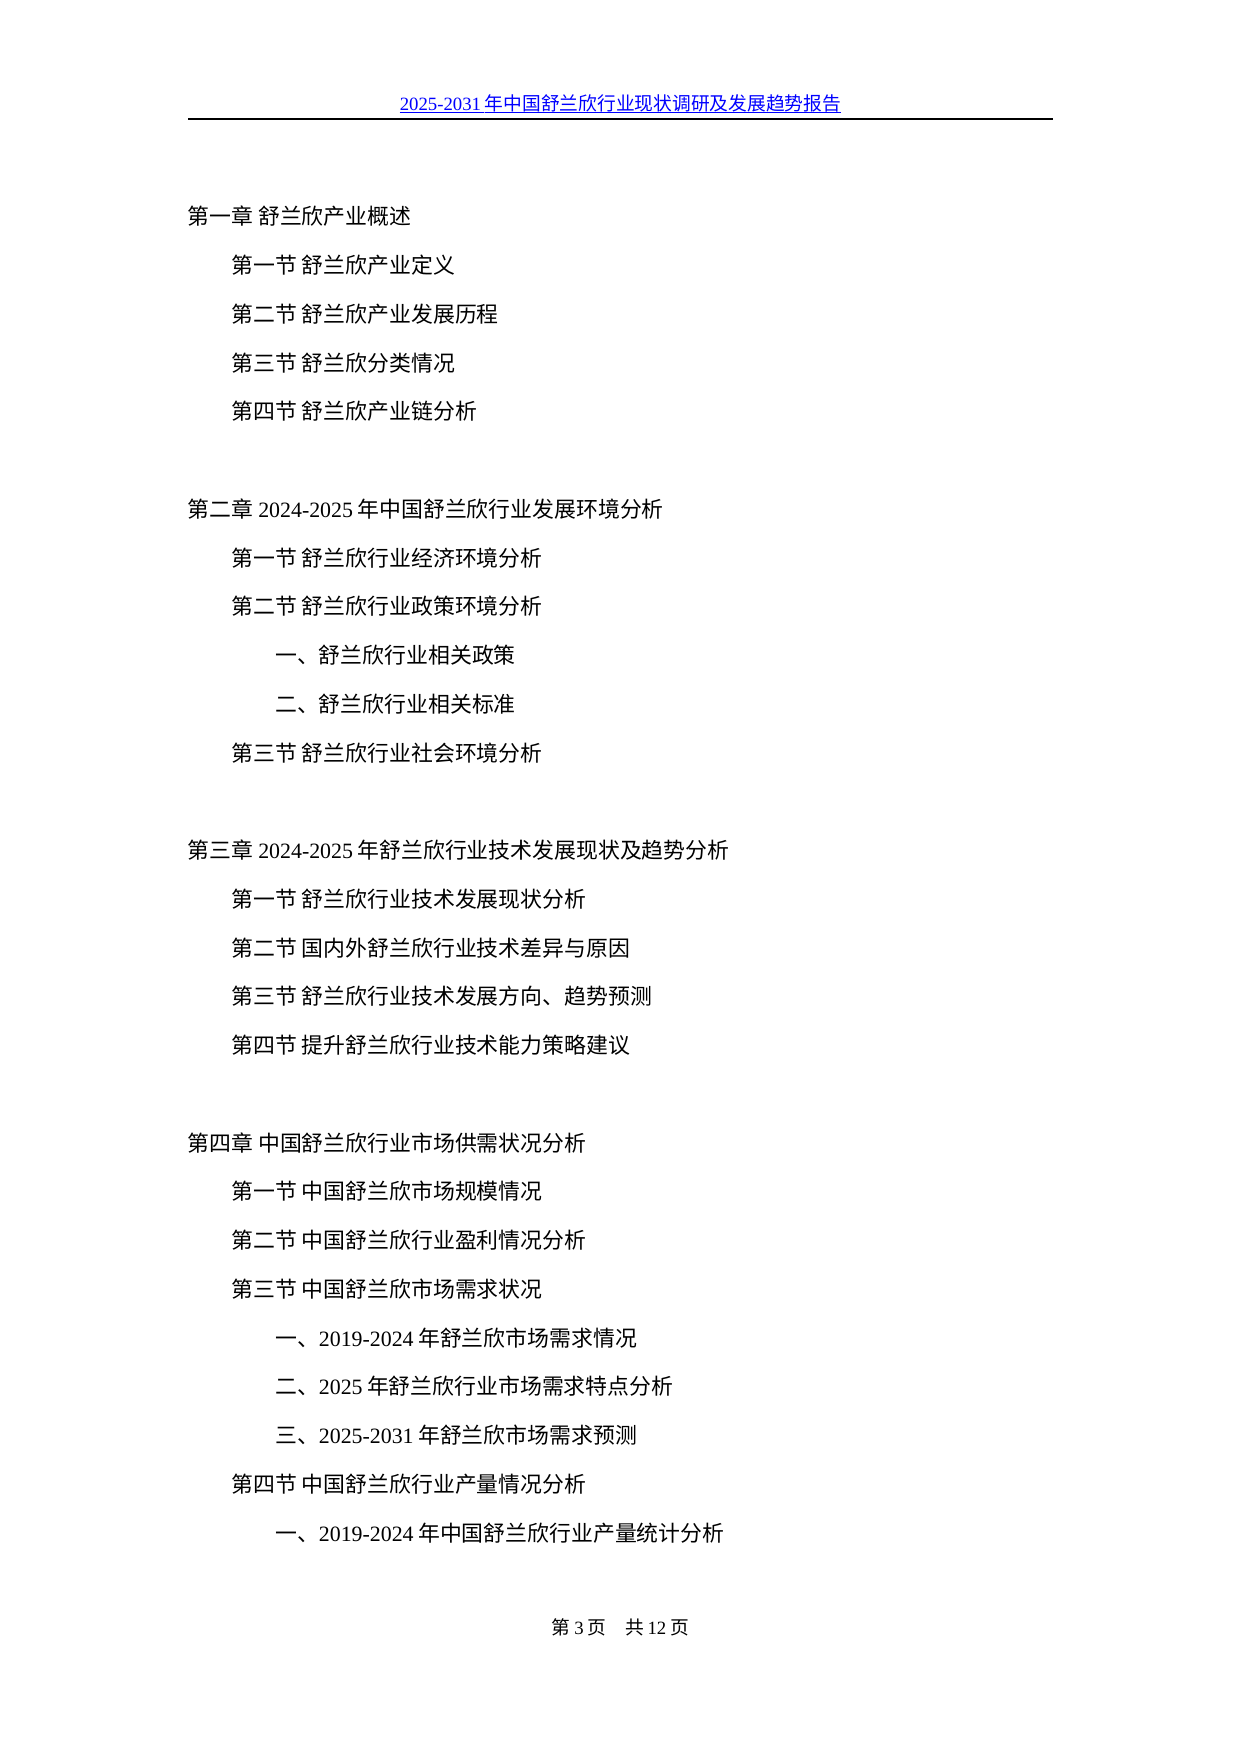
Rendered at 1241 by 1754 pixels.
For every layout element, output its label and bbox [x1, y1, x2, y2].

text [187, 150, 1053, 1548]
